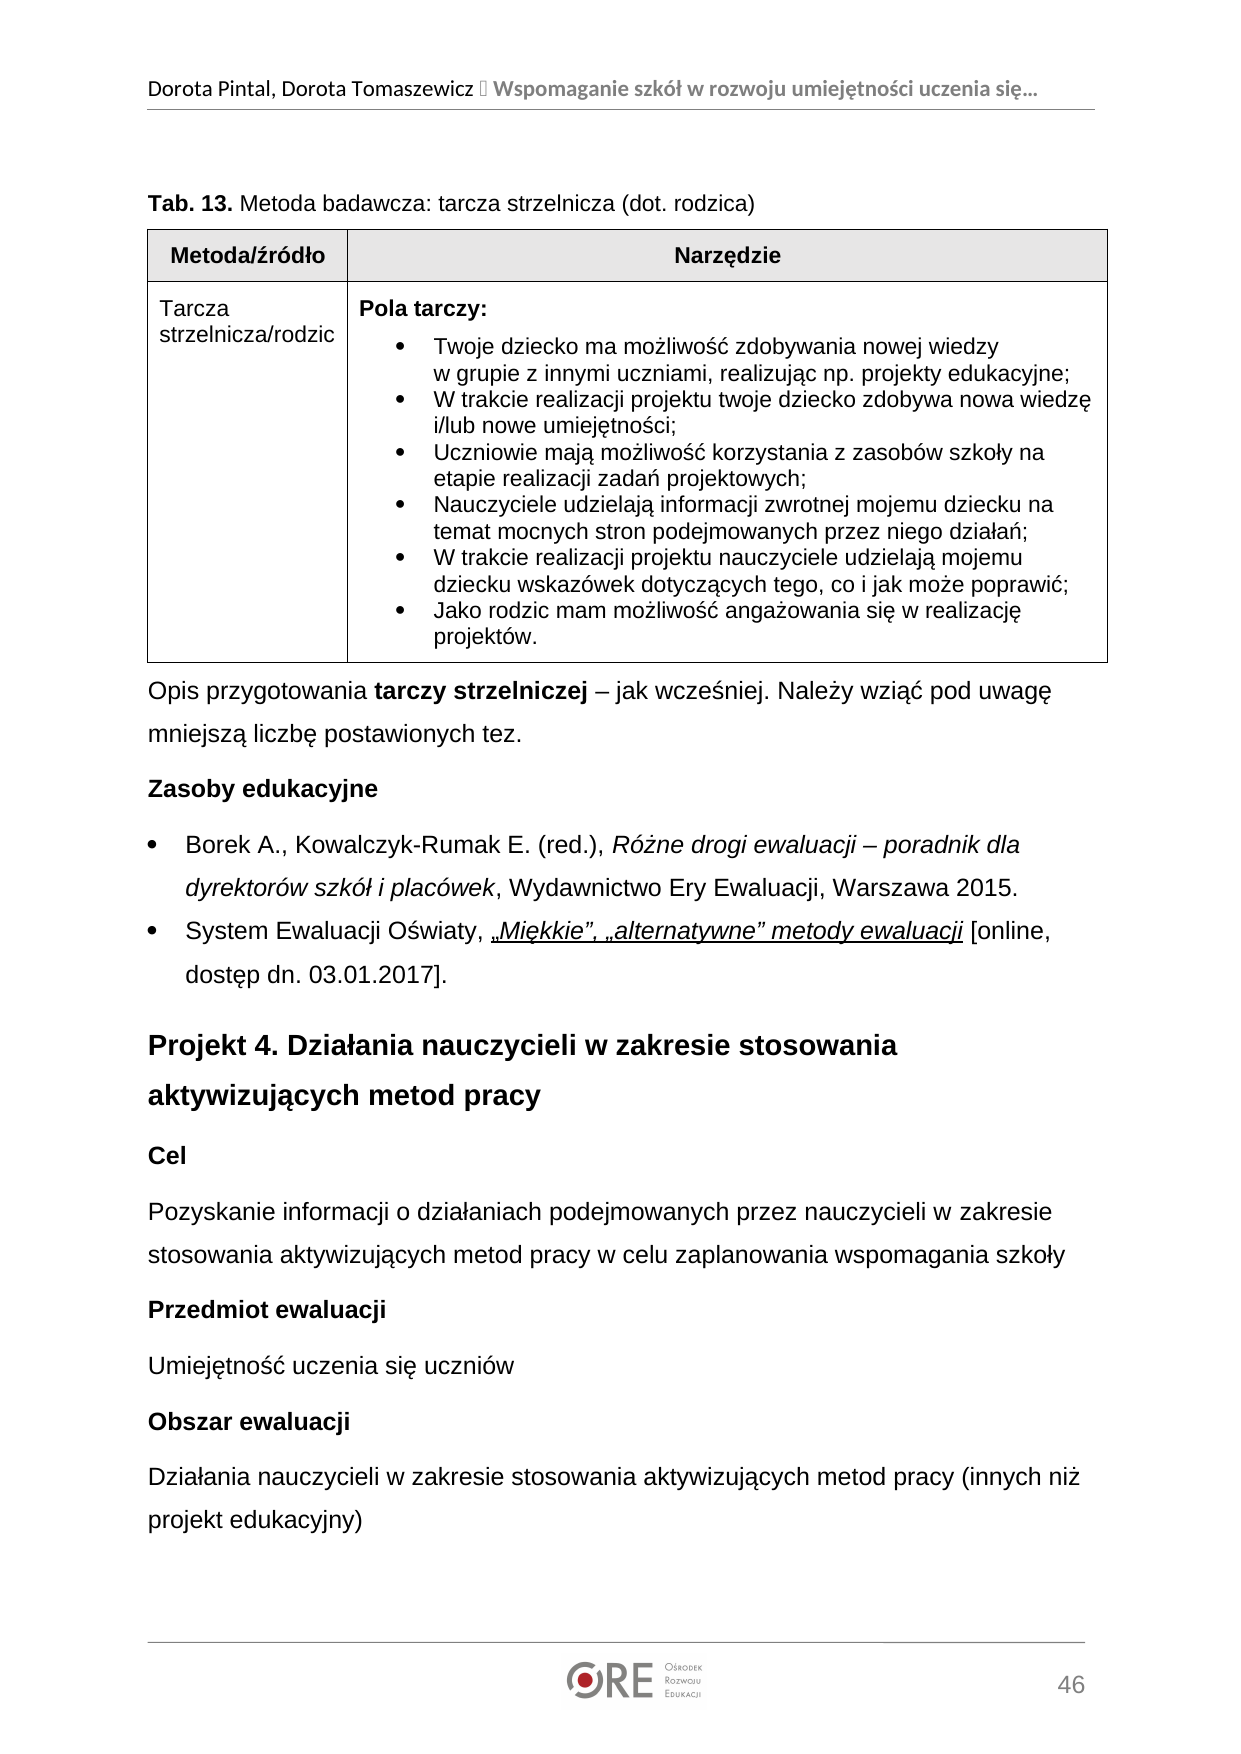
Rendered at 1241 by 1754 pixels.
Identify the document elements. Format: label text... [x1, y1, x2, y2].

table_header Metoda/źródło [148, 230, 347, 281]
text Przedmiot ewaluacji [148, 1295, 1092, 1324]
list Borek A., Kowalczyk-Rumak E. (red.), Różne drogi ewaluacji – poradnik dla dyrektorów szkół i placówek, Wydawnictwo Ery Ewaluacji, Warszawa 2015. [148, 830, 1092, 902]
table_header Narzędzie [348, 230, 1107, 281]
subtitle Projekt 4. Działania nauczycieli w zakresie stosowania aktywizujących metod pracy [148, 1028, 1092, 1112]
text Umiejętność uczenia się uczniów [148, 1351, 1092, 1379]
table_cell Tarcza strzelnicza/rodzic [148, 282, 347, 662]
picture [560, 1653, 708, 1710]
text Obszar ewaluacji [148, 1406, 1092, 1435]
text Pozyskanie informacji o działaniach podejmowanych przez nauczycieli w zakresie stosowania aktywizujących metod pracy w celu zaplanowania wspomagania szkoły [148, 1196, 1092, 1268]
table_cell Pola tarczy: Twoje dziecko ma możliwość zdobywania nowej wiedzy w grupie z innymi uczniami, realizując np. projekty edukacyjne; W trakcie realizacji projektu twoje dziecko zdobywa nowa wiedzę i/lub nowe umiejętności; Uczniowie mają możliwość korzystania z zasobów szkoły na etapie realizacji zadań projektowych; Nauczyciele udzielają informacji zwrotnej mojemu dziecku na temat mocnych stron podejmowanych przez niego działań; W trakcie realizacji projektu nauczyciele udzielają mojemu dziecku wskazówek dotyczących tego, co i jak może poprawić; Jako rodzic mam możliwość angażowania się w realizację projektów. [348, 282, 1107, 662]
list System Ewaluacji Oświaty, „Miękkie”, „alternatywne” metody ewaluacji [online, dostęp dn. 03.01.2017]. [148, 916, 1092, 988]
text Cel [148, 1141, 1092, 1169]
text Działania nauczycieli w zakresie stosowania aktywizujących metod pracy (innych niż projekt edukacyjny) [148, 1462, 1092, 1534]
text Zasoby edukacyjne [148, 774, 1092, 803]
text Opis przygotowania tarczy strzelniczej – jak wcześniej. Należy wziąć pod uwagę mniejszą liczbę postawionych tez. [148, 676, 1092, 747]
text Tab. 13. Metoda badawcza: tarcza strzelnicza (dot. rodzica) [148, 190, 1092, 216]
